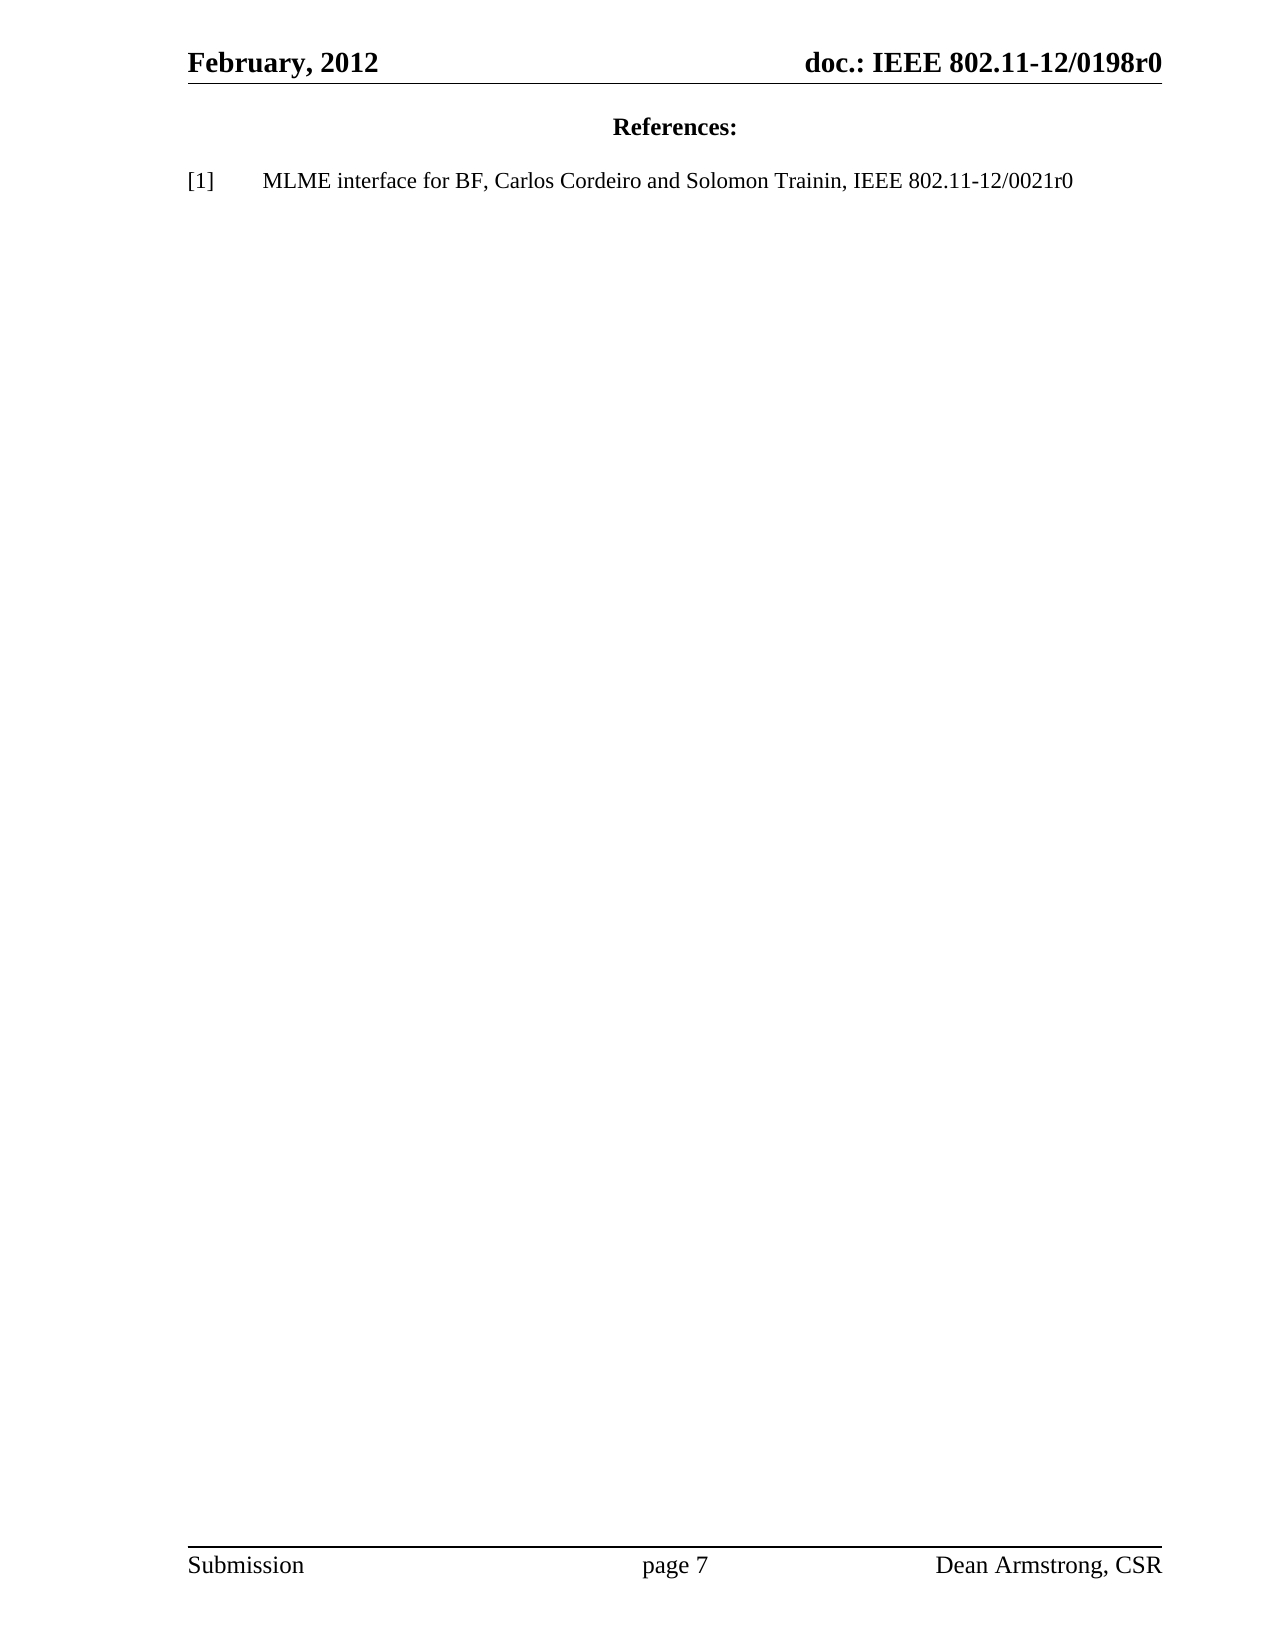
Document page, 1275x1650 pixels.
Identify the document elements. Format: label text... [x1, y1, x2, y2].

text Figure 10-41 – Beamforming training when joining an infrastructure BSS or PBSSReferences: [187, 112, 1162, 141]
text [1] MLME interface for BF, Carlos Cordeiro and Solomon Trainin, IEEE 802.11-12/0021r0 [187, 168, 1162, 194]
